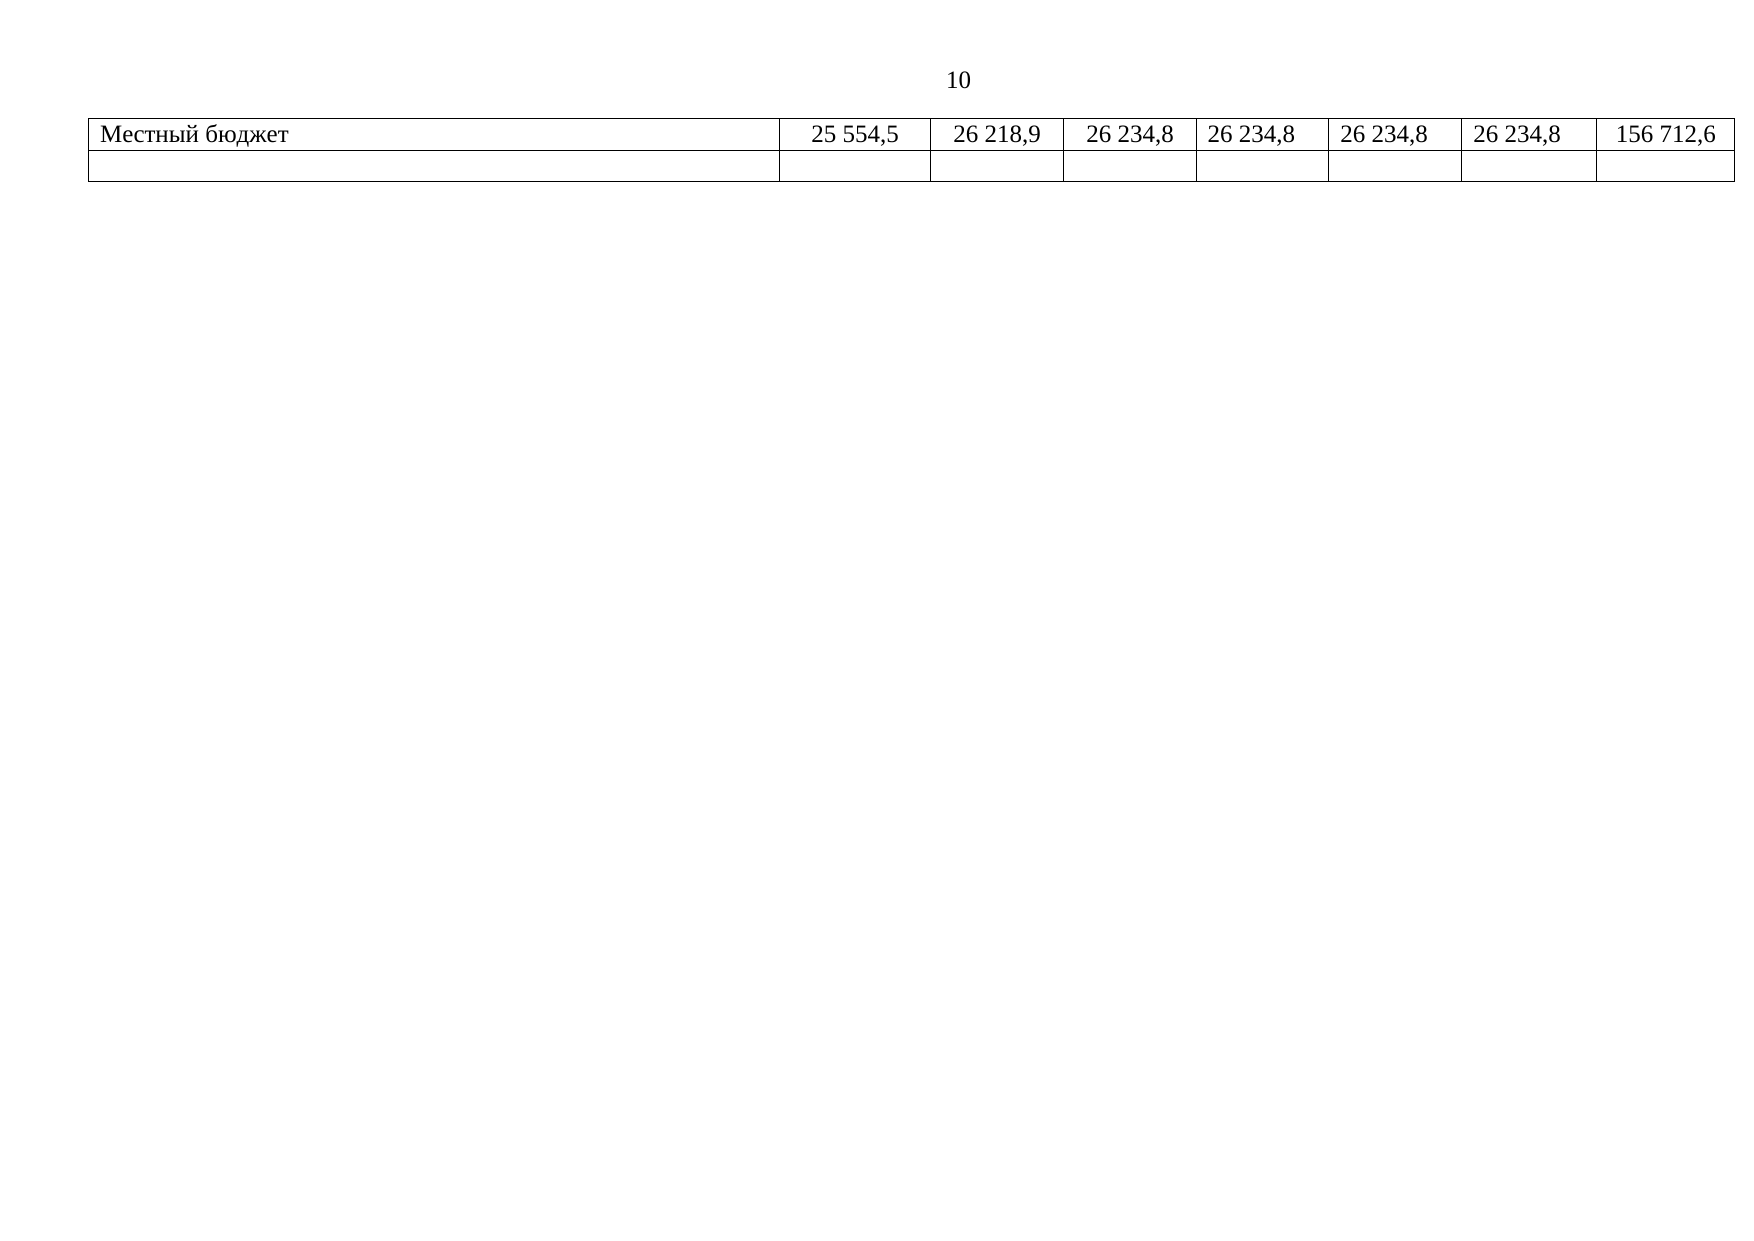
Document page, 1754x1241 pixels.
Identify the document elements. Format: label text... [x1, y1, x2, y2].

table_cell [89, 151, 779, 181]
table_cell 156 712,6 [1597, 119, 1734, 149]
table_cell 26 234,8 [1329, 119, 1461, 149]
table_cell 25 554,5 [780, 119, 930, 149]
table_cell 26 234,8 [1462, 119, 1596, 149]
table_cell Местный бюджет [89, 119, 779, 149]
table_cell [931, 151, 1063, 181]
table_cell [1329, 151, 1461, 181]
table_cell 26 234,8 [1197, 119, 1328, 149]
table_cell [780, 151, 930, 181]
table_cell [1197, 151, 1328, 181]
table_cell [1064, 151, 1196, 181]
table_cell 26 234,8 [1064, 119, 1196, 149]
table_cell [1462, 151, 1596, 181]
table_cell 26 218,9 [931, 119, 1063, 149]
table_cell [1597, 151, 1734, 181]
